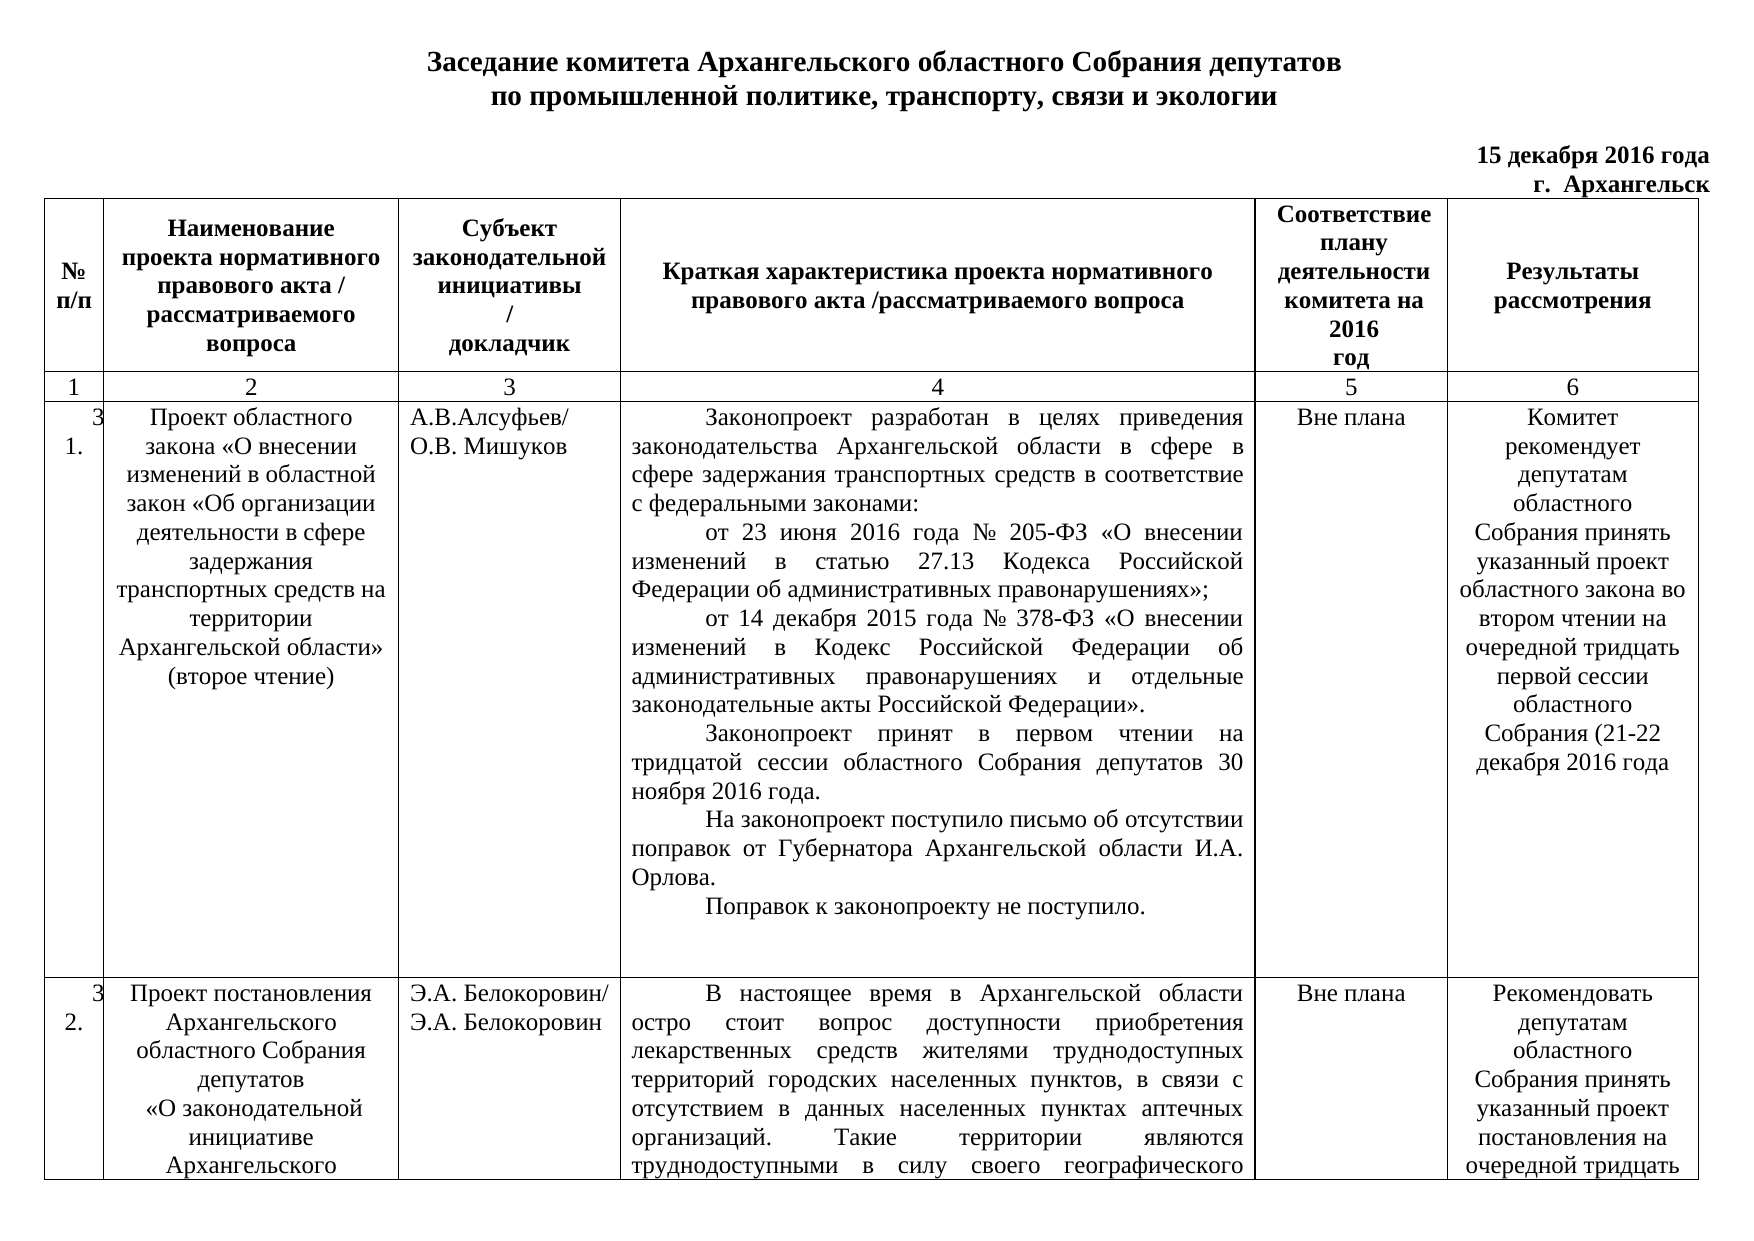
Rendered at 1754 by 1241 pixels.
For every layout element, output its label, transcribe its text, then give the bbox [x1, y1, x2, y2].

table_cell 5 [1256, 372, 1447, 401]
table_cell Вне плана [1256, 978, 1447, 1179]
table_cell А.В.Алсуфьев/ О.В. Мишуков [399, 402, 620, 977]
text 15 декабря 2016 года [59, 140, 1709, 169]
table_header Субъект законодательной инициативы / докладчик [399, 199, 620, 371]
table_cell Законопроект разработан в целях приведения законодательства Архангельской области в сфере в сфере задержания транспортных средств в соответствие с федеральными законами: от 23 июня 2016 года № 205-ФЗ «О внесении изменений в статью 27.13 Кодекса Российской Федерации об административных правонарушениях»; от 14 декабря 2015 года № 378-ФЗ «О внесении изменений в Кодекс Российской Федерации об административных правонарушениях и отдельные законодательные акты Российской Федерации». Законопроект принят в первом чтении на тридцатой сессии областного Собрания депутатов 30 ноября 2016 года. На законопроект поступило письмо об отсутствии поправок от Губернатора Архангельской области И.А. Орлова. Поправок к законопроекту не поступило. [621, 402, 1254, 977]
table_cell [1448, 978, 1698, 1179]
table_header Соответствие плану деятельности комитета на 2016 год [1256, 199, 1447, 371]
table_cell 6 [1448, 372, 1698, 401]
table_cell 4 [621, 372, 1254, 401]
table_cell Вне плана [1256, 402, 1447, 977]
table_cell 32. [45, 978, 103, 1179]
table_cell Комитет рекомендует депутатам областного Собрания принять указанный проект областного закона во втором чтении на очередной тридцать первой сессии областного Собрания (21-22 декабря 2016 года [1448, 402, 1698, 977]
table_header Краткая характеристика проекта нормативного правового акта /рассматриваемого вопроса [621, 199, 1254, 371]
table_cell 1 [45, 372, 103, 401]
table_cell Проект областного закона «О внесении изменений в областной закон «Об организации деятельности в сфере задержания транспортных средств на территории Архангельской области» (второе чтение) [104, 402, 398, 977]
table_cell 3 [399, 372, 620, 401]
table_header № п/п [45, 199, 103, 371]
table_header Результаты рассмотрения [1448, 199, 1698, 371]
text по промышленной политике, транспорту, связи и экологии [59, 78, 1709, 111]
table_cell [104, 978, 398, 1179]
table_cell 31. [45, 402, 103, 977]
text Заседание комитета Архангельского областного Собрания депутатов [59, 44, 1709, 78]
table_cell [399, 978, 620, 1179]
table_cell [621, 978, 1254, 1179]
table_header Наименование проекта нормативного правового акта / рассматриваемого вопроса [104, 199, 398, 371]
text г. Архангельск [59, 169, 1709, 198]
table_cell 2 [104, 372, 398, 401]
